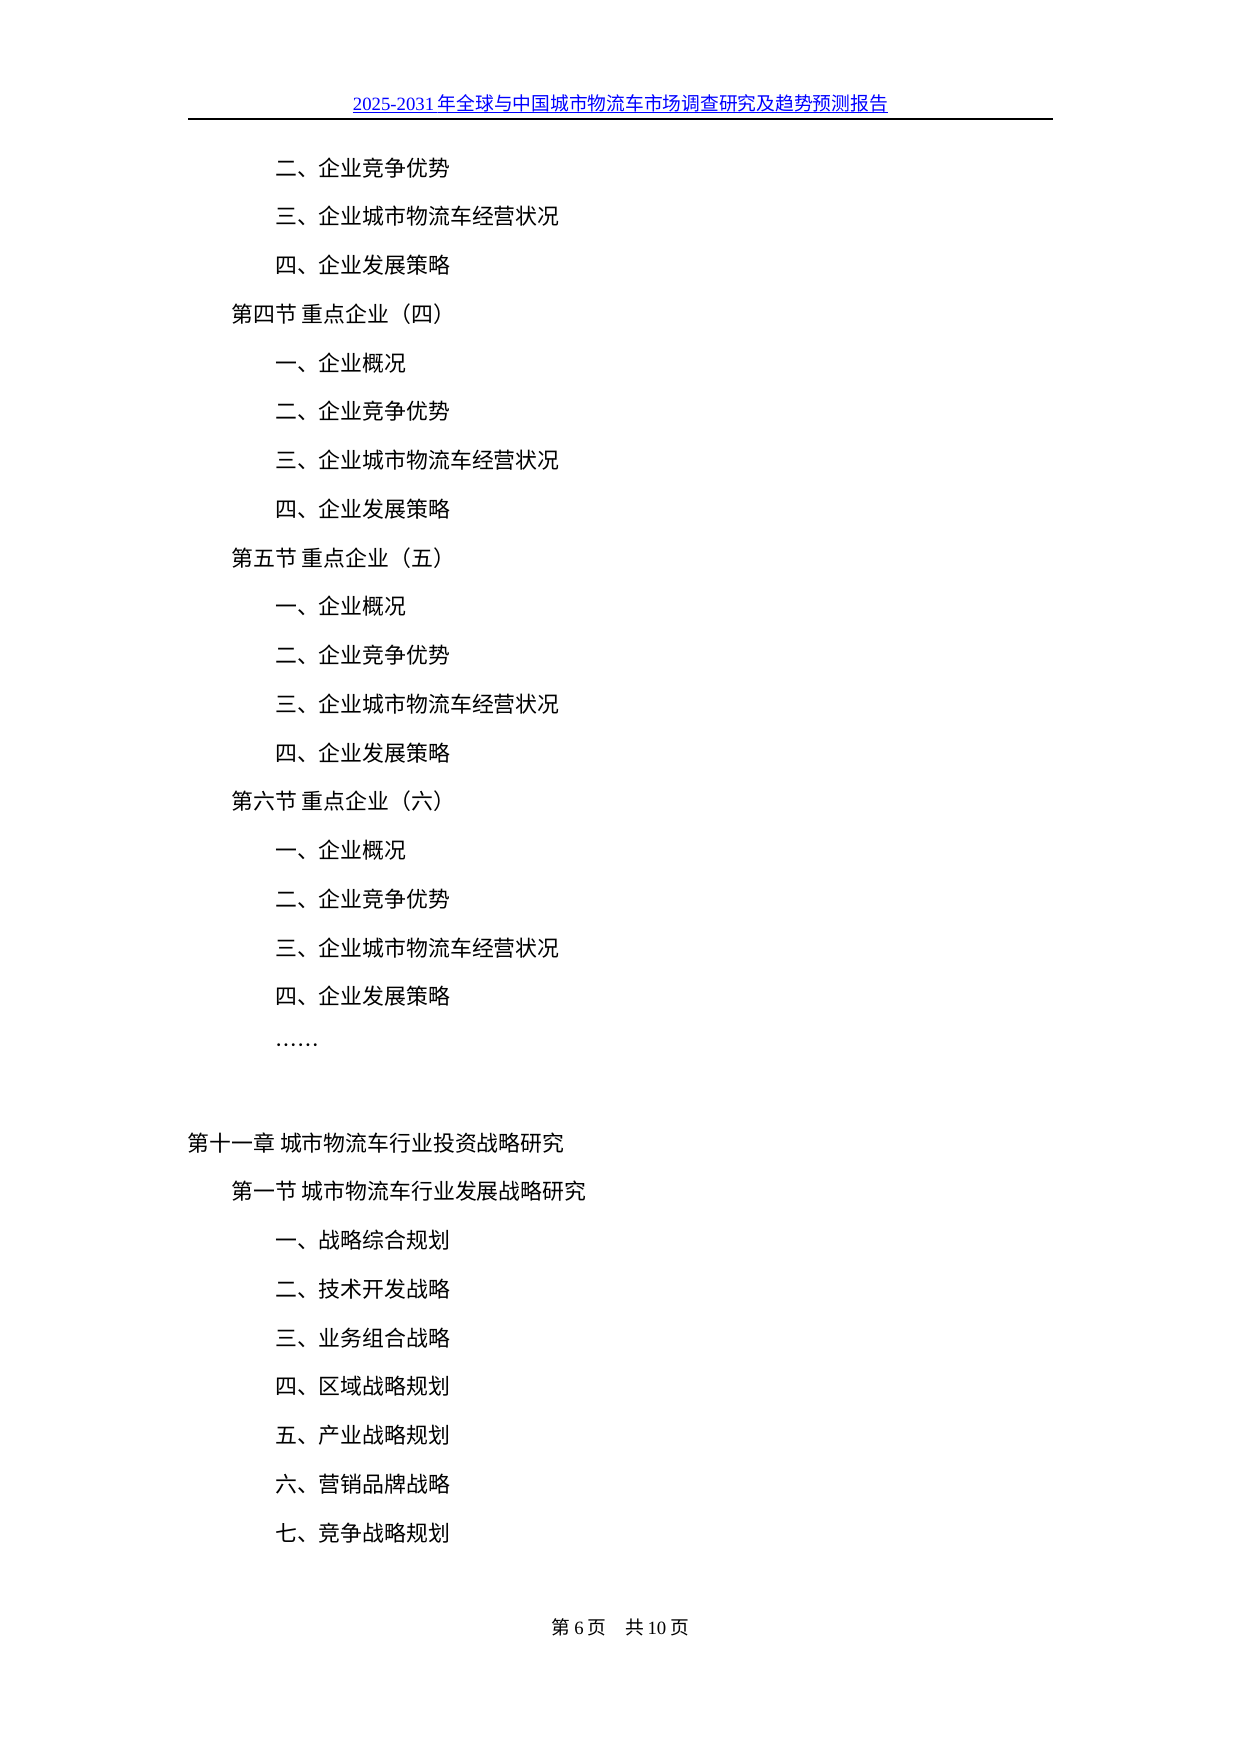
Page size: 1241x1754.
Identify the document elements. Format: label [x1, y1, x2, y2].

text [187, 150, 1053, 1548]
